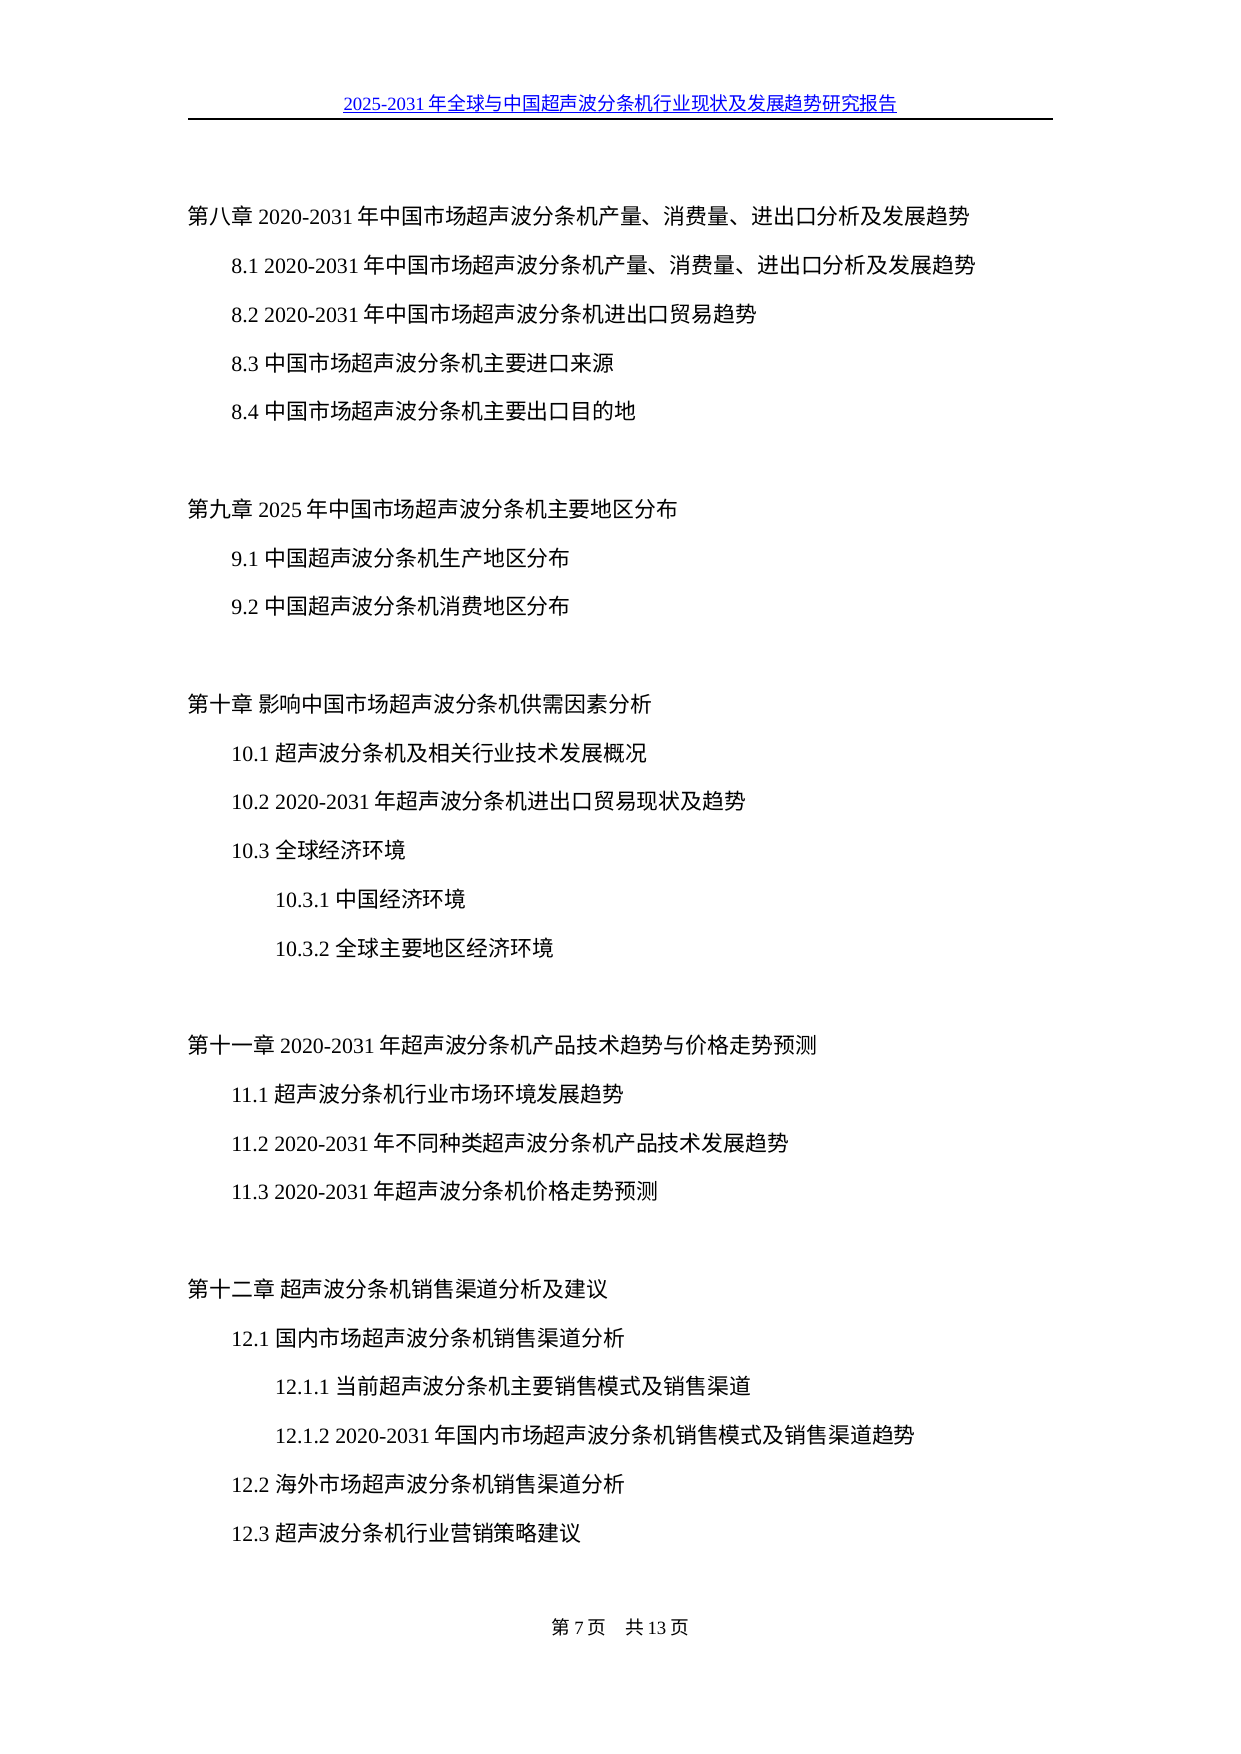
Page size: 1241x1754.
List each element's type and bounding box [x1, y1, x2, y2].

text [187, 150, 1053, 1548]
